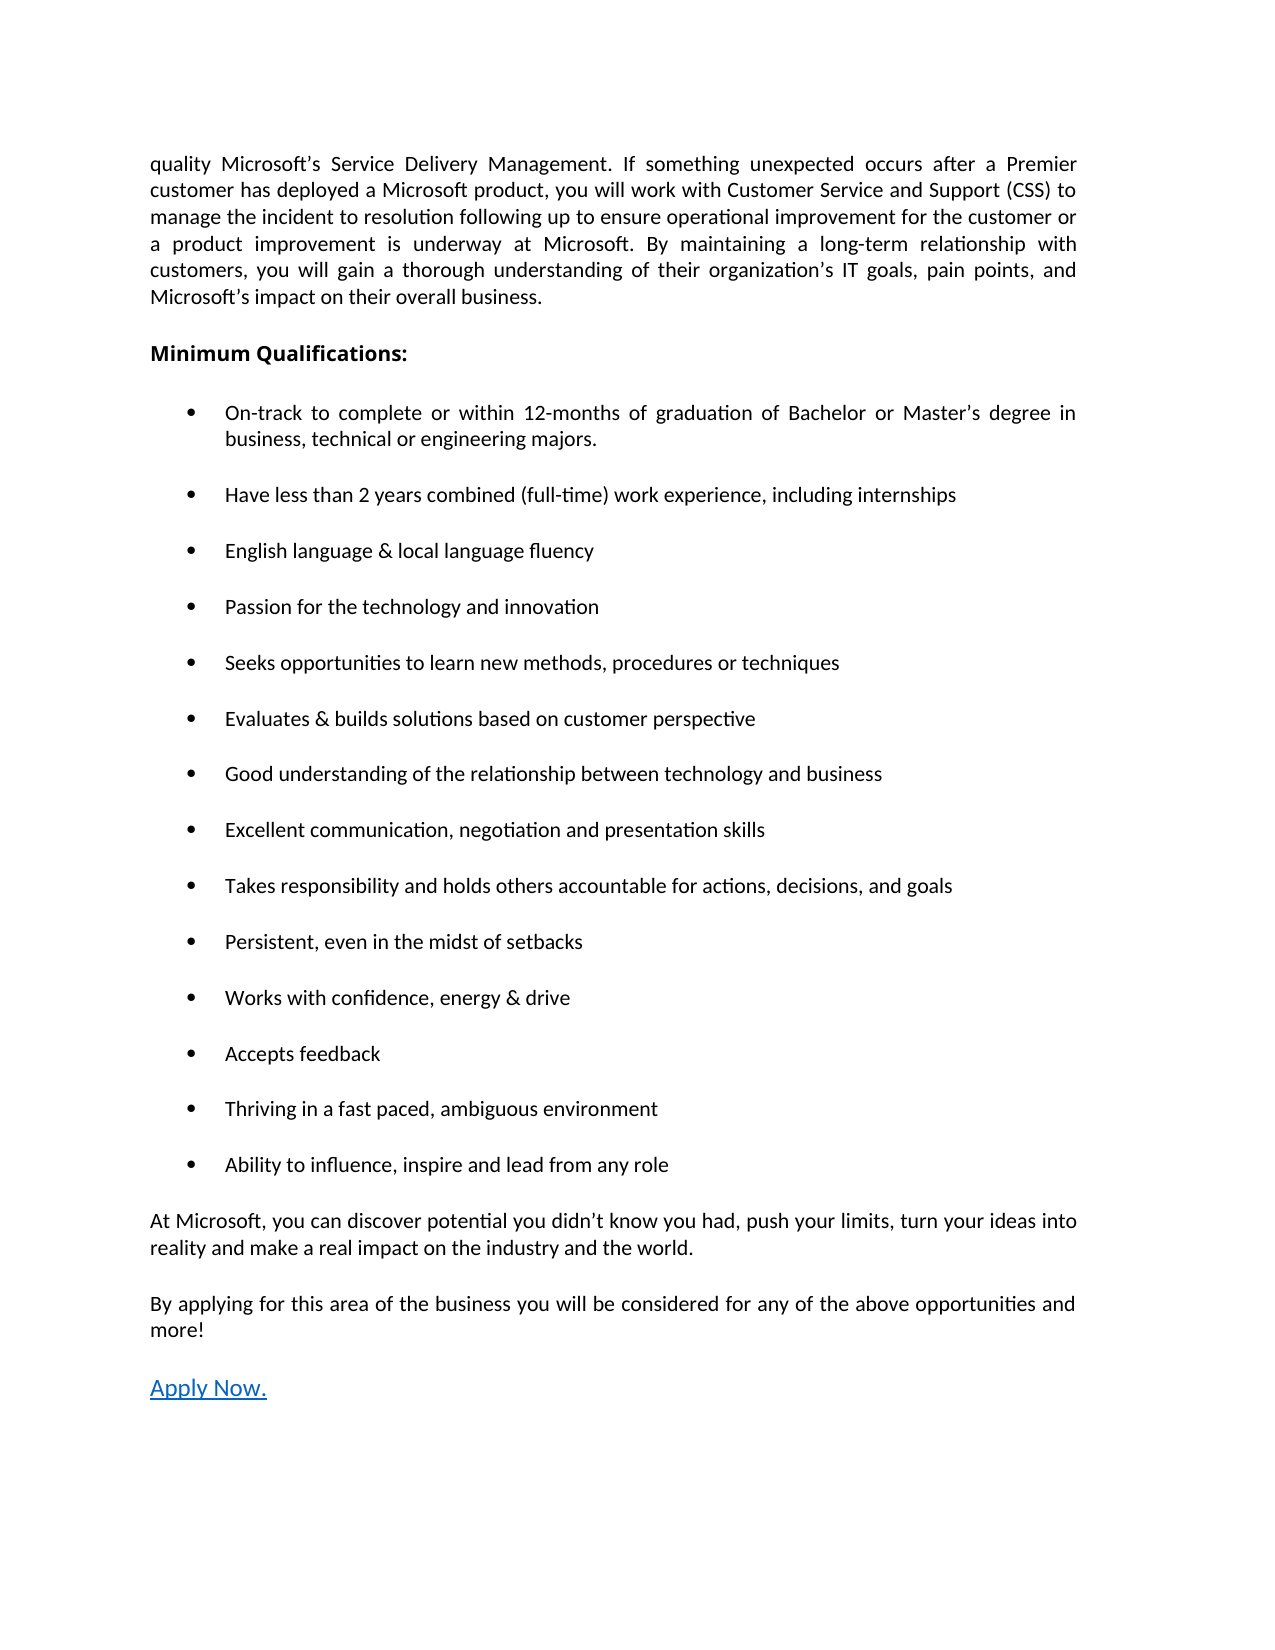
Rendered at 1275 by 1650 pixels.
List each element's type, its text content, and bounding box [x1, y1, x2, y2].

list Seeks opportunities to learn new methods, procedures or techniques [187, 649, 1078, 676]
text Apply Now. [150, 1372, 1078, 1403]
list Good understanding of the relationship between technology and business [187, 761, 1078, 787]
list Evaluates & builds solutions based on customer perspective [187, 705, 1078, 731]
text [150, 150, 1078, 310]
list Works with confidence, energy & drive [187, 984, 1078, 1011]
text By applying for this area of the business you will be considered for any of the above opportunities and more! [150, 1290, 1078, 1343]
list Ability to influence, inspire and lead from any role [187, 1151, 1078, 1178]
list Accepts feedback [187, 1040, 1078, 1066]
list Passion for the technology and innovation [187, 593, 1078, 620]
list Excellent communication, negotiation and presentation skills [187, 816, 1078, 843]
list Persistent, even in the midst of setbacks [187, 928, 1078, 955]
text At Microsoft, you can discover potential you didn’t know you had, push your limits, turn your ideas into reality and make a real impact on the industry and the world. [150, 1207, 1078, 1261]
list Takes responsibility and holds others accountable for actions, decisions, and goals [187, 872, 1078, 899]
list Thriving in a fast paced, ambiguous environment [187, 1096, 1078, 1122]
list Have less than 2 years combined (full-time) work experience, including internships [187, 481, 1078, 508]
list English language & local language fluency [187, 537, 1078, 564]
subtitle Minimum Qualifications: [150, 339, 1125, 368]
list On-track to complete or within 12-months of graduation of Bachelor or Master’s degree in business, technical or engineering majors. [187, 399, 1078, 452]
